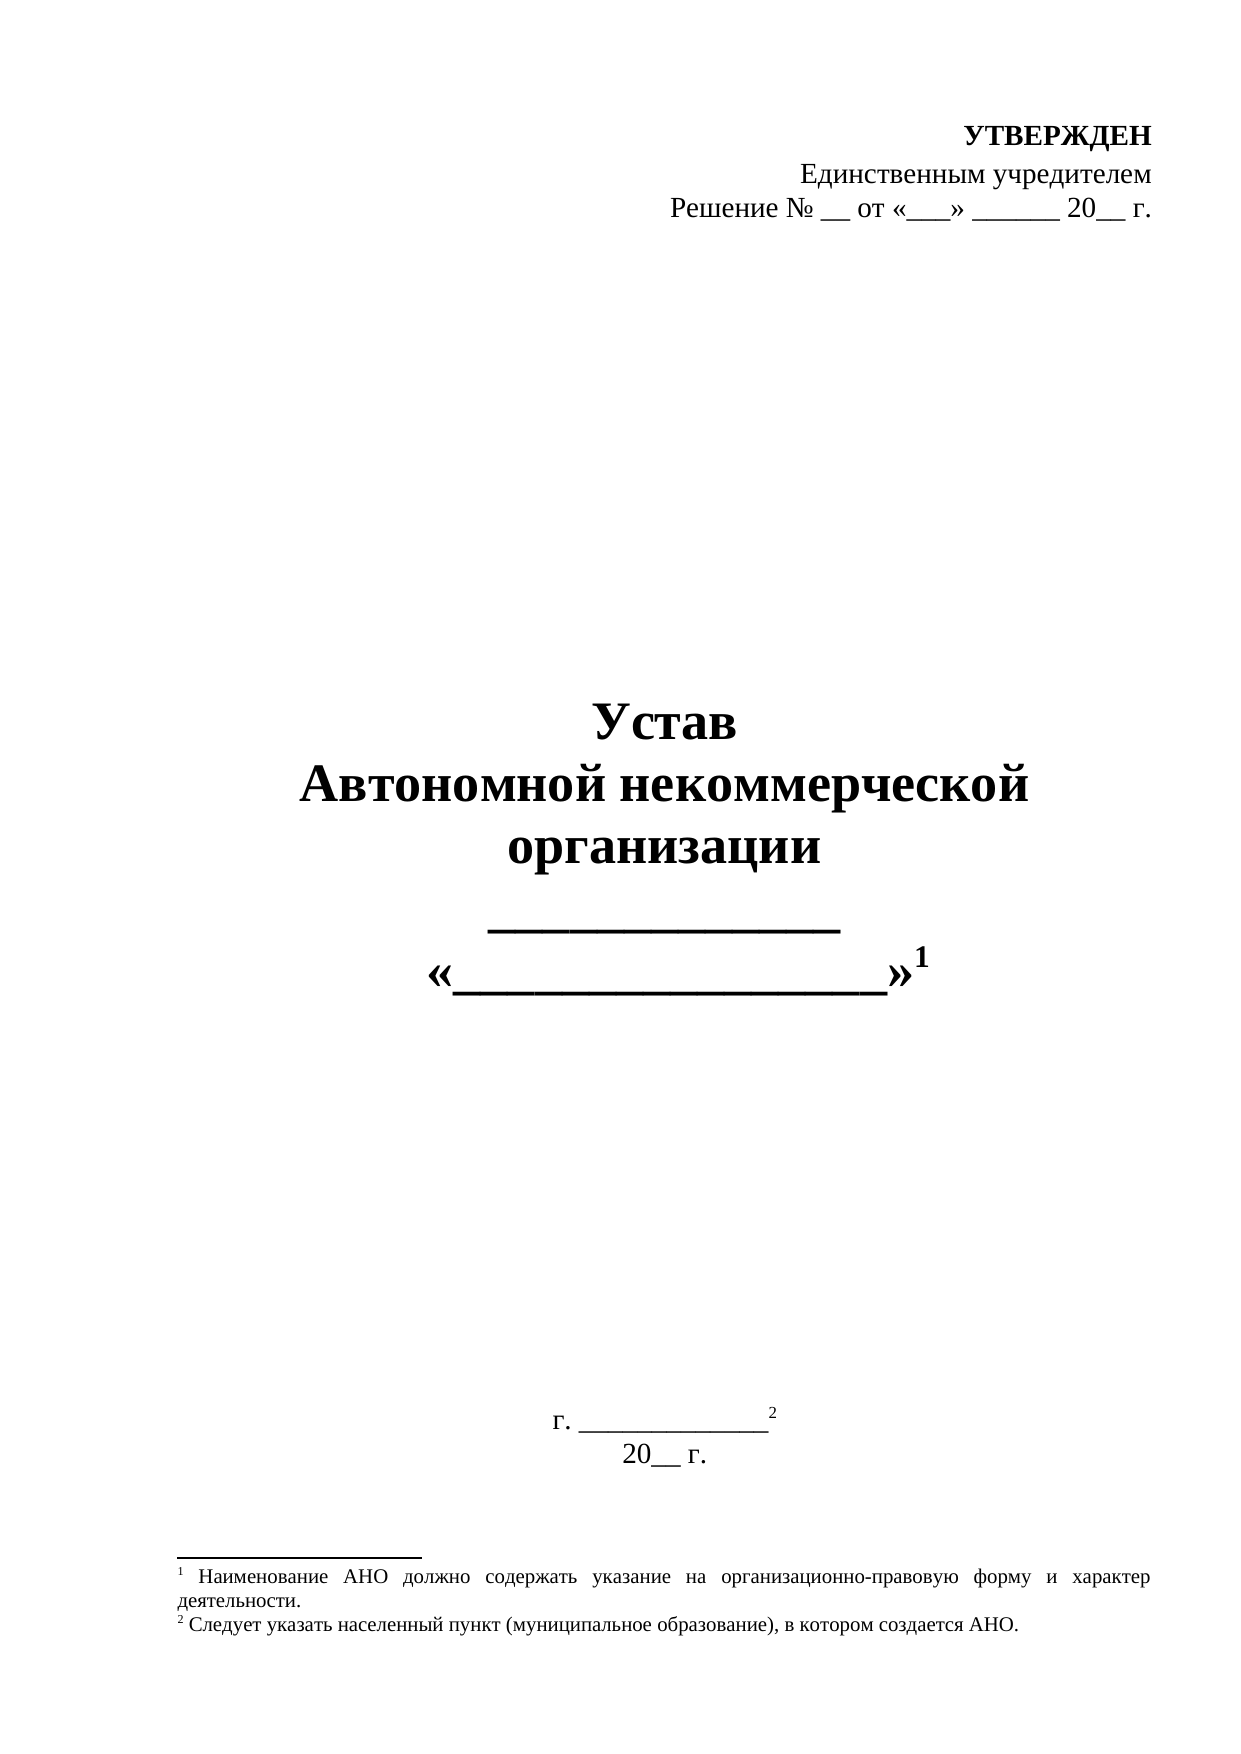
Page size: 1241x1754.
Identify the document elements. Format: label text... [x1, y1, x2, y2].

text г. _____________ [177, 1402, 1152, 1436]
text Устав [177, 688, 1152, 751]
text Единственным учредителем [627, 157, 1152, 190]
text «________________» [177, 938, 1152, 1000]
text Автономной некоммерческой организации [177, 751, 1152, 875]
text УТВЕРЖДЕН [177, 118, 1152, 152]
text 20__ г. [177, 1436, 1152, 1469]
text Решение № __ от «___» ______ 20__ г. [627, 190, 1152, 224]
text _____________ [177, 875, 1152, 938]
